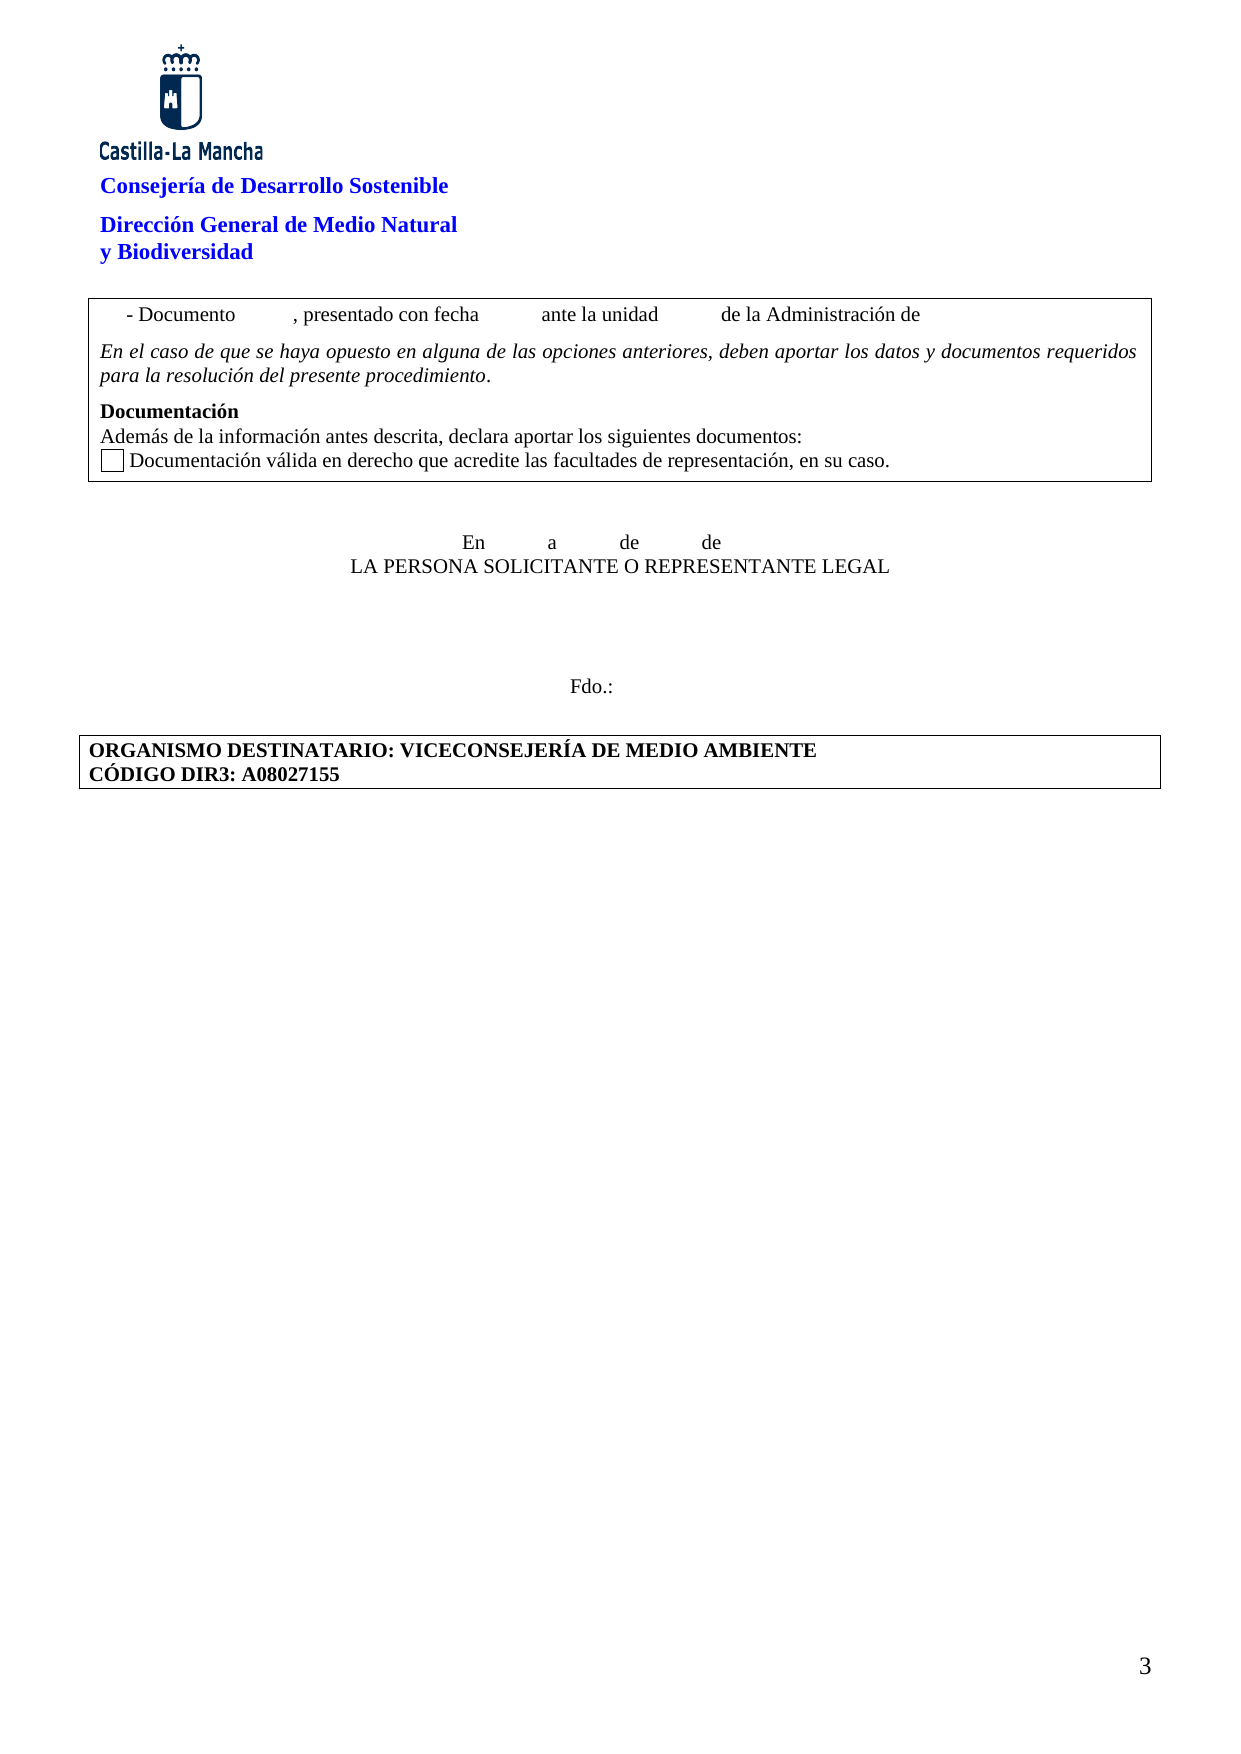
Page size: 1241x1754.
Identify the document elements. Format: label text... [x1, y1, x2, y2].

text Fdo.: [89, 674, 1152, 698]
text CÓDIGO DIR3: A08027155 [80, 759, 1160, 788]
text LA PERSONA SOLICITANTE O REPRESENTANTE LEGAL [89, 554, 1152, 578]
picture [100, 44, 263, 160]
text En a de de [89, 530, 1152, 554]
text ORGANISMO DESTINATARIO: VICECONSEJERÍA DE MEDIO AMBIENTE [80, 736, 1160, 759]
